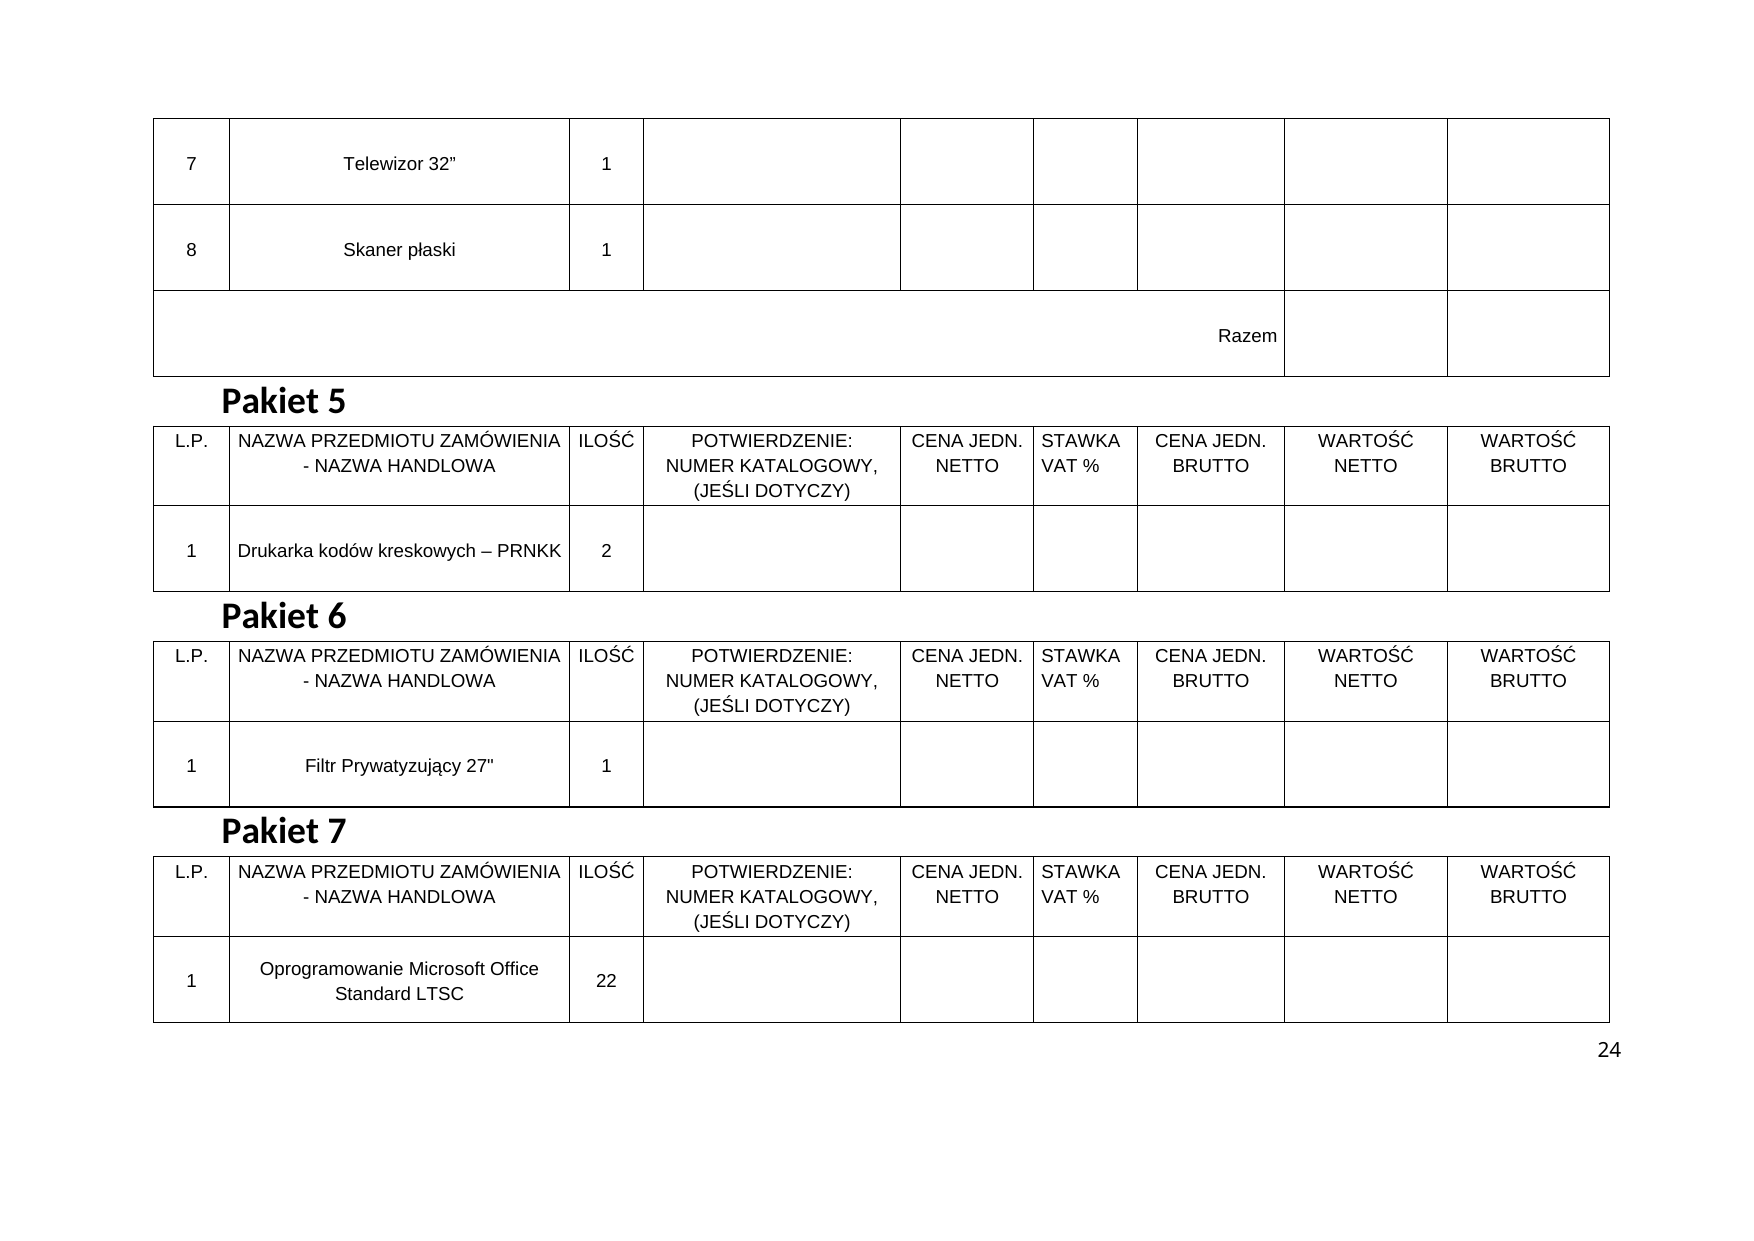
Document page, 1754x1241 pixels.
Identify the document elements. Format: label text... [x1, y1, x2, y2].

table_cell [1285, 205, 1447, 290]
table_header ILOŚĆ [570, 642, 643, 721]
table_cell [644, 937, 900, 1022]
table_cell [1448, 937, 1609, 1022]
table_header CENA JEDN. NETTO [901, 427, 1033, 505]
table_cell 7 [154, 119, 229, 204]
table_header STAWKA VAT % [1034, 857, 1137, 936]
table_header CENA JEDN. BRUTTO [1138, 642, 1284, 721]
table_header L.P. [154, 642, 229, 721]
table_cell [1285, 506, 1447, 591]
table_header POTWIERDZENIE: NUMER KATALOGOWY, (JEŚLI DOTYCZY) [644, 427, 900, 505]
table_header L.P. [154, 427, 229, 505]
table_header CENA JEDN. BRUTTO [1138, 857, 1284, 936]
table_header NAZWA PRZEDMIOTU ZAMÓWIENIA - NAZWA HANDLOWA [230, 427, 569, 505]
table_cell 2 [570, 506, 643, 591]
table_cell 1 [570, 205, 643, 290]
table_cell Oprogramowanie Microsoft Office Standard LTSC [230, 937, 569, 1022]
table_header POTWIERDZENIE: NUMER KATALOGOWY, (JEŚLI DOTYCZY) [644, 642, 900, 721]
table_cell [1285, 937, 1447, 1022]
table_cell [1138, 205, 1284, 290]
table_header NAZWA PRZEDMIOTU ZAMÓWIENIA - NAZWA HANDLOWA [230, 642, 569, 721]
table_cell [1448, 722, 1609, 806]
table_cell [1034, 722, 1137, 806]
table_header WARTOŚĆ NETTO [1285, 427, 1447, 505]
table_cell 22 [570, 937, 643, 1022]
table_header WARTOŚĆ NETTO [1285, 642, 1447, 721]
text Pakiet 7 [221, 807, 1621, 853]
text Pakiet 6 [221, 592, 1621, 638]
table_cell Telewizor 32” [230, 119, 569, 204]
table_cell [1138, 119, 1284, 204]
table_cell Filtr Prywatyzujący 27" [230, 722, 569, 806]
table_cell [1034, 506, 1137, 591]
table_cell [1138, 722, 1284, 806]
table_cell [1034, 205, 1137, 290]
table_cell 1 [570, 119, 643, 204]
table_cell [644, 205, 900, 290]
table_cell [1448, 205, 1609, 290]
table_cell Skaner płaski [230, 205, 569, 290]
table_cell [1448, 291, 1609, 376]
table_cell [644, 506, 900, 591]
table_cell [1138, 506, 1284, 591]
table_cell 1 [154, 937, 229, 1022]
table_header STAWKA VAT % [1034, 427, 1137, 505]
table_cell 1 [570, 722, 643, 806]
table_header CENA JEDN. NETTO [901, 642, 1033, 721]
table_cell [1448, 119, 1609, 204]
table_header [644, 857, 900, 936]
table_cell Razem [154, 291, 1284, 376]
table_cell [1138, 937, 1284, 1022]
table_header ILOŚĆ [570, 427, 643, 505]
table_header L.P. [154, 857, 229, 936]
text Pakiet 5 [221, 377, 1621, 423]
table_header STAWKA VAT % [1034, 642, 1137, 721]
table_cell [644, 722, 900, 806]
table_cell [644, 119, 900, 204]
table_header CENA JEDN. NETTO [901, 857, 1033, 936]
table_cell [1285, 119, 1447, 204]
table_cell 8 [154, 205, 229, 290]
table_header WARTOŚĆ BRUTTO [1448, 642, 1609, 721]
table_cell 1 [154, 506, 229, 591]
table_cell [1034, 119, 1137, 204]
table_cell [901, 937, 1033, 1022]
table_cell Drukarka kodów kreskowych – PRNKK [230, 506, 569, 591]
table_header ILOŚĆ [570, 857, 643, 936]
table_cell [1285, 291, 1447, 376]
table_cell [1034, 937, 1137, 1022]
table_cell [901, 205, 1033, 290]
table_header CENA JEDN. BRUTTO [1138, 427, 1284, 505]
table_cell [1448, 506, 1609, 591]
table_header WARTOŚĆ BRUTTO [1448, 857, 1609, 936]
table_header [230, 857, 569, 936]
table_header WARTOŚĆ BRUTTO [1448, 427, 1609, 505]
table_cell [901, 722, 1033, 806]
table_cell [1285, 722, 1447, 806]
table_cell [901, 506, 1033, 591]
table_header WARTOŚĆ NETTO [1285, 857, 1447, 936]
table_cell [901, 119, 1033, 204]
table_cell 1 [154, 722, 229, 806]
